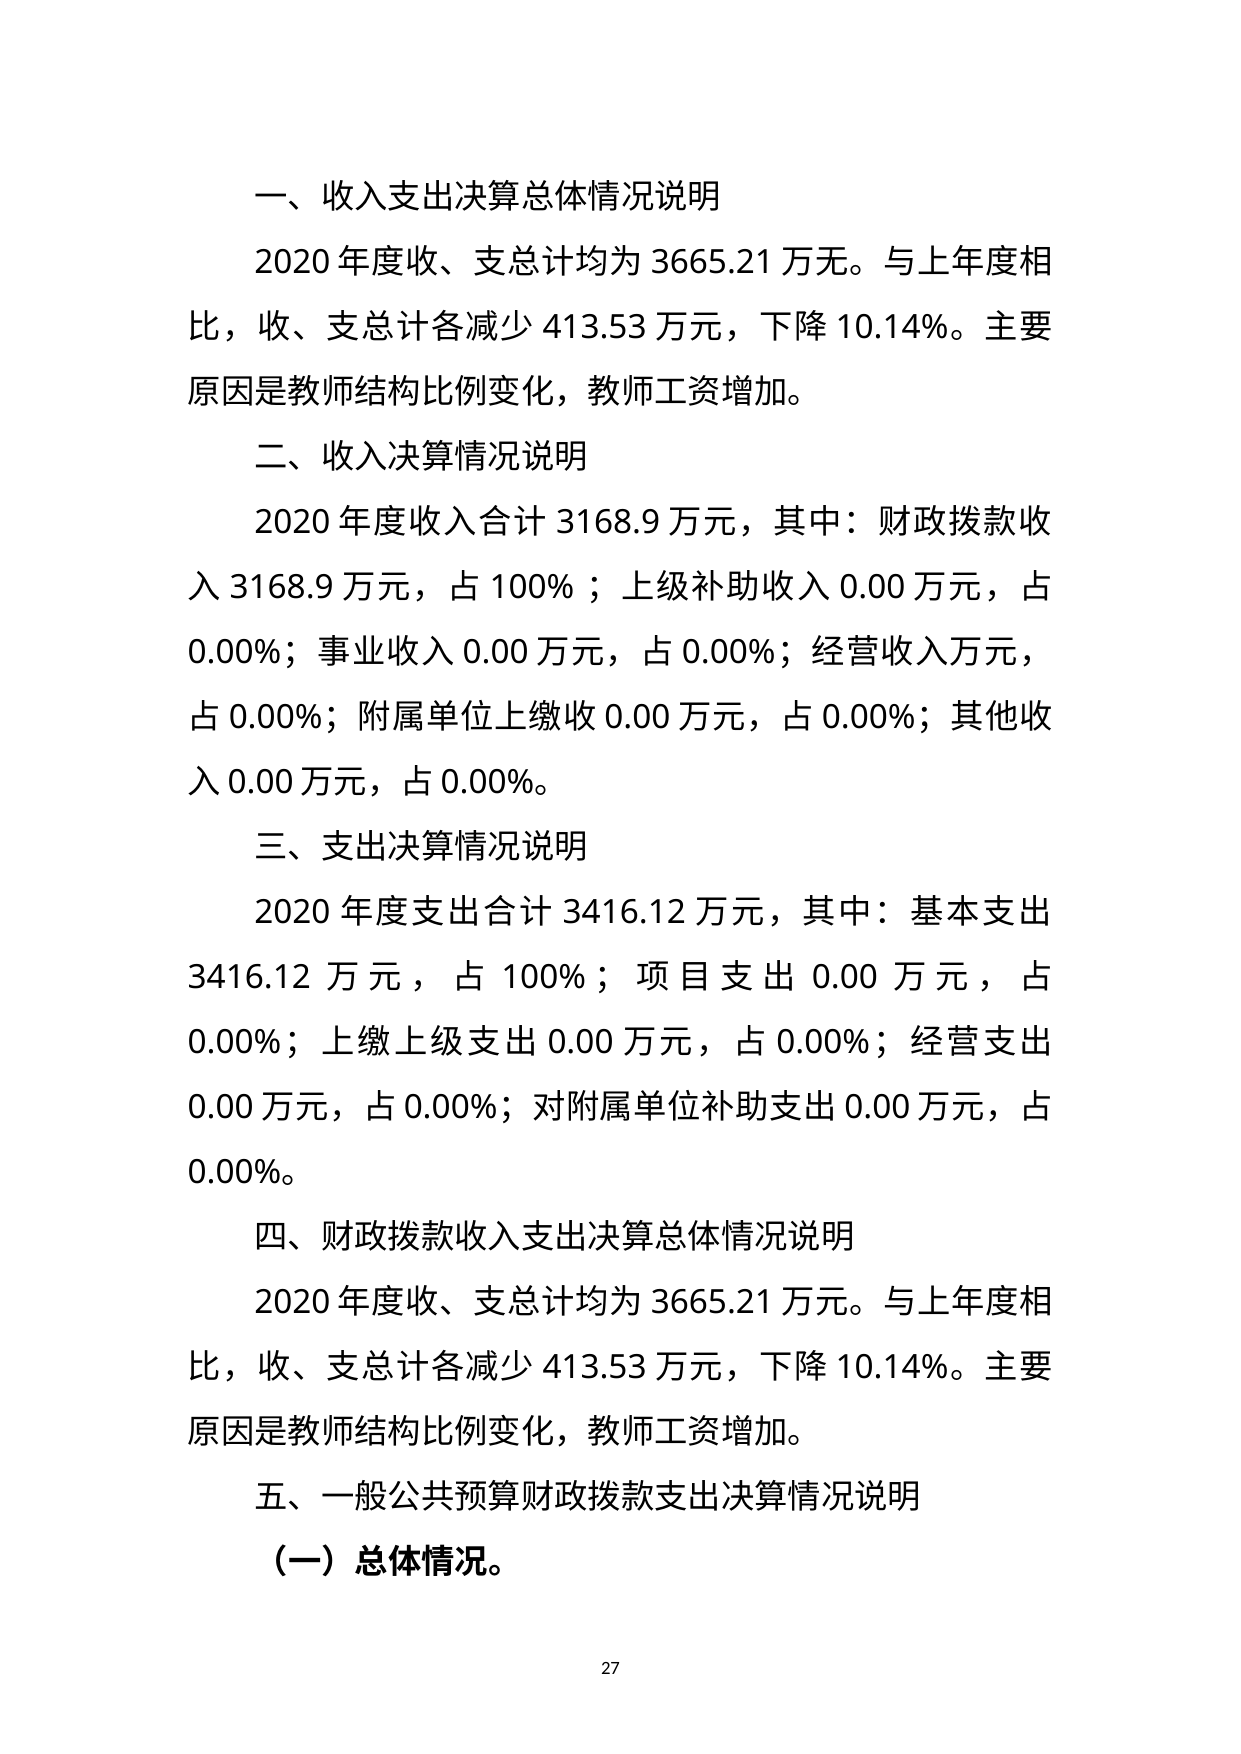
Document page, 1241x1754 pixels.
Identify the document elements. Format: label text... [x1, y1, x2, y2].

text 2020年度收、支总计均为3665.21万无。与上年度相比，收、支总计各减少413.53万元，下降10.14%。主要原因是教师结构比例变化，教师工资增加。 [187, 227, 1053, 422]
text 二、收入决算情况说明 [187, 422, 1053, 487]
text 五、一般公共预算财政拨款支出决算情况说明 [187, 1462, 1053, 1527]
text （一）总体情况。 [187, 1527, 1053, 1592]
text 一、收入支出决算总体情况说明 [187, 162, 1053, 227]
text 三、支出决算情况说明 [187, 812, 1053, 877]
text 2020年度收入合计3168.9万元，其中：财政拨款收入3168.9万元，占100% ；上级补助收入0.00万元，占0.00%；事业收入0.00万元，占0.00%；经营收入万元，占0.00%；附属单位上缴收0.00万元，占0.00%；其他收入0.00万元，占0.00%。 [187, 487, 1053, 812]
text 2020年度收、支总计均为3665.21万元。与上年度相比，收、支总计各减少413.53万元，下降10.14%。主要原因是教师结构比例变化，教师工资增加。 [187, 1267, 1053, 1462]
text 2020年度支出合计3416.12万元，其中：基本支出3416.12万元，占100%；项目支出0.00万元，占0.00%；上缴上级支出0.00万元，占0.00%；经营支出0.00万元，占0.00%；对附属单位补助支出0.00万元，占0.00%。 [187, 877, 1053, 1202]
text 四、财政拨款收入支出决算总体情况说明 [187, 1202, 1053, 1267]
